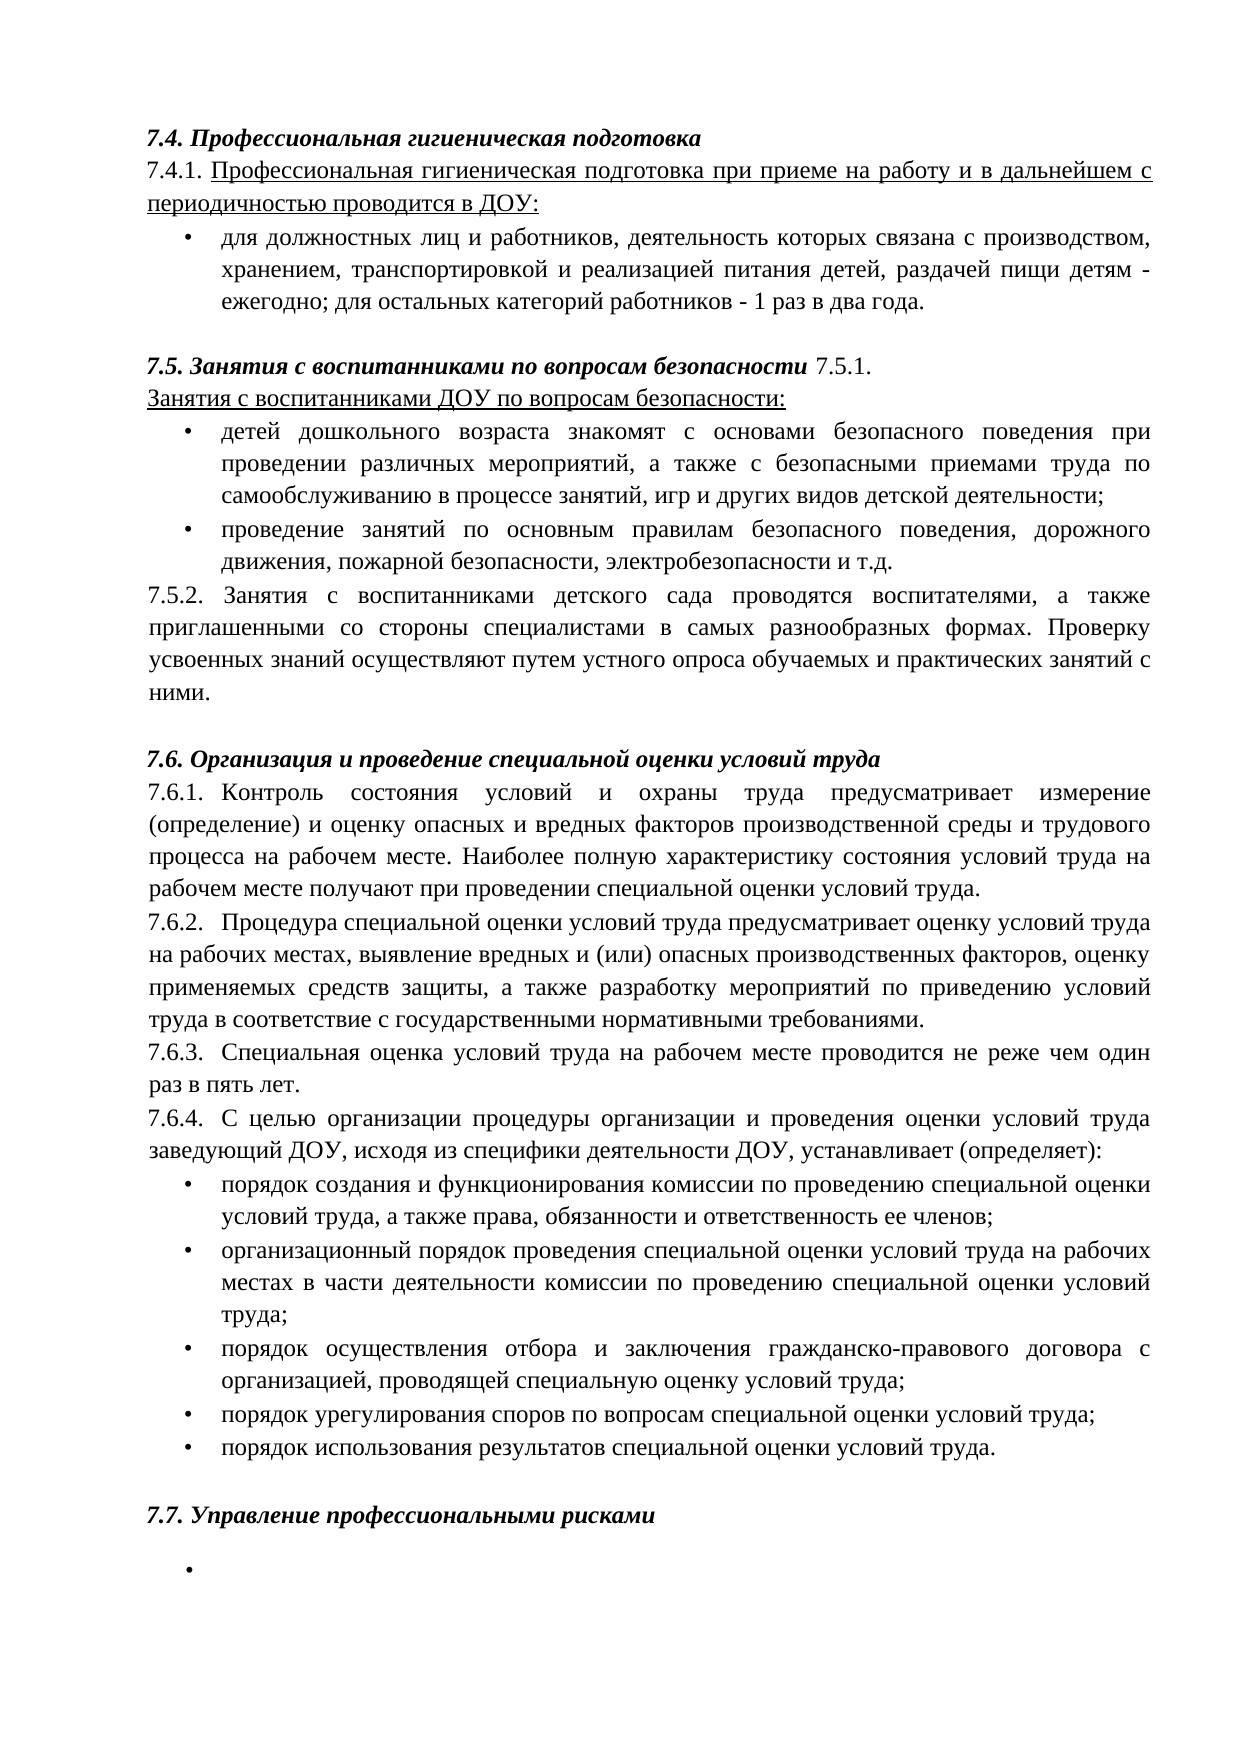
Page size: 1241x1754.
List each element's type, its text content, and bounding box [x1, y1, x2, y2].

list организационный порядок проведения специальной оценки условий труда на рабочих местах в части деятельности комиссии по проведению специальной оценки условий труда; [183, 1235, 1151, 1328]
text 7.5. Занятия с воспитанниками по вопросам безопасности 7.5.1. Занятия с воспитанниками ДОУ по вопросам безопасности: [146, 351, 872, 412]
list Контроль состояния условий и охраны труда предусматривает измерение (определение) и оценку опасных и вредных факторов производственной среды и трудового процесса на рабочем месте. Наиболее полную характеристику состояния условий труда на рабочем месте получают при проведении специальной оценки условий труда. [147, 777, 1151, 902]
text 7.6. Организация и проведение специальной оценки условий труда [146, 744, 1152, 773]
text 7.4.1. Профессиональная гигиеническая подготовка при приеме на работу и в дальнейшем с периодичностью проводится в ДОУ: [146, 156, 1152, 217]
list порядок использования результатов специальной оценки условий труда. [183, 1432, 1151, 1461]
list С целью организации процедуры организации и проведения оценки условий труда заведующий ДОУ, исходя из специфики деятельности ДОУ, устанавливает (определяет): [147, 1103, 1151, 1164]
text 7.4. Профессиональная гигиеническая подготовка [146, 123, 1152, 151]
list проведение занятий по основным правилам безопасного поведения, дорожного движения, пожарной безопасности, электробезопасности и т.д. [183, 514, 1151, 575]
list порядок осуществления отбора и заключения гражданско-правового договора с организацией, проводящей специальную оценку условий труда; [183, 1333, 1151, 1394]
list Специальная оценка условий труда на рабочем месте проводится не реже чем один раз в пять лет. [147, 1037, 1151, 1098]
list порядок создания и функционирования комиссии по проведению специальной оценки условий труда, а также права, обязанности и ответственность ее членов; [183, 1169, 1151, 1230]
list порядок урегулирования споров по вопросам специальной оценки условий труда; [183, 1399, 1151, 1427]
list детей дошкольного возраста знакомят с основами безопасного поведения при проведении различных мероприятий, а также с безопасными приемами труда по самообслуживанию в процессе занятий, игр и других видов детской деятельности; [183, 416, 1151, 509]
list Процедура специальной оценки условий труда предусматривает оценку условий труда на рабочих местах, выявление вредных и (или) опасных производственных факторов, оценку применяемых средств защиты, а также разработку мероприятий по приведению условий труда в соответствие с государственными нормативными требованиями. [147, 907, 1151, 1032]
text 7.7. Управление профессиональными рисками [146, 1500, 1152, 1529]
text 7.5.2. Занятия с воспитанниками детского сада проводятся воспитателями, а также приглашенными со стороны специалистами в самых разнообразных формах. Проверку усвоенных знаний осуществляют путем устного опроса обучаемых и практических занятий с ними. [147, 580, 1151, 705]
list для должностных лиц и работников, деятельность которых связана с производством, хранением, транспортировкой и реализацией питания детей, раздачей пищи детям - ежегодно; для остальных категорий работников - 1 раз в два года. [183, 222, 1151, 315]
